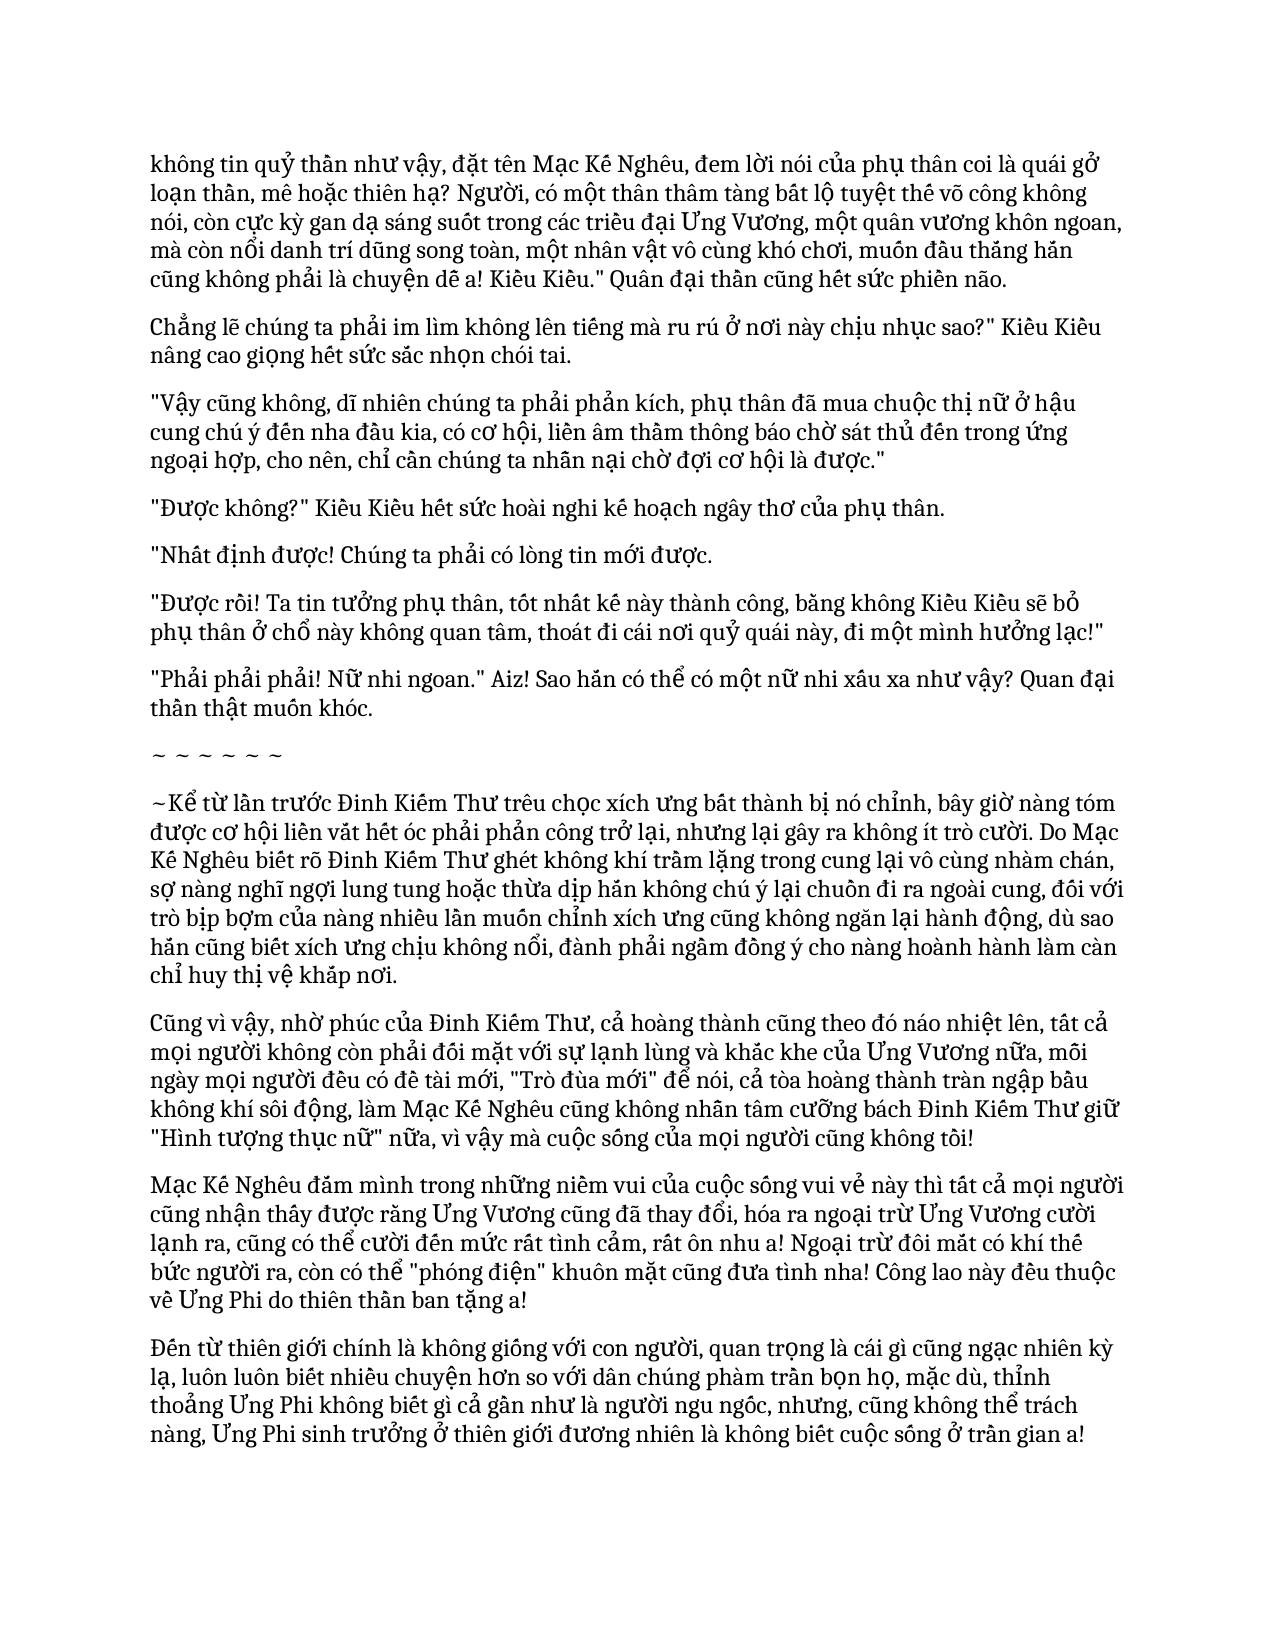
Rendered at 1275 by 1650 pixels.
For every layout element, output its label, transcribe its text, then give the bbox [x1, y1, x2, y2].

text Mạc Kế Nghêu đắm mình trong những niềm vui của cuộc sống vui vẻ này thì tất cả mọi người cũng nhận thấy được rằng Ưng Vương cũng đã thay đổi, hóa ra ngoại trừ Ưng Vương cười lạnh ra, cũng có thể cười đến mức rất tình cảm, rất ôn nhu a! Ngoại trừ đôi mắt có khí thế bức người ra, còn có thể "phóng điện" khuôn mặt cũng đưa tình nha! Công lao này đều thuộc về Ưng Phi do thiên thần ban tặng a! [150, 1171, 1125, 1315]
text ~ ~ ~ ~ ~ ~ [150, 741, 1125, 770]
text ~Kể từ lần trước Đinh Kiếm Thư trêu chọc xích ưng bất thành bị nó chỉnh, bây giờ nàng tóm được cơ hội liền vắt hết óc phải phản công trở lại, nhưng lại gây ra không ít trò cười. Do Mạc Kế Nghêu biết rõ Đinh Kiếm Thư ghét không khí trầm lặng trong cung lại vô cùng nhàm chán, sợ nàng nghĩ ngợi lung tung hoặc thừa dịp hắn không chú ý lại chuồn đi ra ngoài cung, đối với trò bịp bợm của nàng nhiều lần muốn chỉnh xích ưng cũng không ngăn lại hành động, dù sao hắn cũng biết xích ưng chịu không nổi, đành phải ngầm đồng ý cho nàng hoành hành làm càn chỉ huy thị vệ khắp nơi. [150, 789, 1125, 990]
text "Được rồi! Ta tin tưởng phụ thân, tốt nhất kế này thành công, bằng không Kiều Kiều sẽ bỏ phụ thân ở chổ này không quan tâm, thoát đi cái nơi quỷ quái này, đi một mình hưởng lạc!" [150, 589, 1125, 646]
text "Nhất định được! Chúng ta phải có lòng tin mới được. [150, 541, 1125, 570]
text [150, 150, 1125, 294]
text Chẳng lẽ chúng ta phải im lìm không lên tiếng mà ru rú ở nơi này chịu nhục sao?" Kiều Kiều nâng cao giọng hết sức sắc nhọn chói tai. [150, 312, 1125, 370]
text "Được không?" Kiều Kiều hết sức hoài nghi kế hoạch ngây thơ của phụ thân. [150, 494, 1125, 522]
text "Phải phải phải! Nữ nhi ngoan." Aiz! Sao hắn có thể có một nữ nhi xấu xa như vậy? Quan đại thần thật muốn khóc. [150, 665, 1125, 722]
text Cũng vì vậy, nhờ phúc của Đinh Kiếm Thư, cả hoàng thành cũng theo đó náo nhiệt lên, tất cả mọi người không còn phải đối mặt với sự lạnh lùng và khắc khe của Ưng Vương nữa, mỗi ngày mọi người đều có đề tài mới, "Trò đùa mới" để nói, cả tòa hoàng thành tràn ngập bầu không khí sôi động, làm Mạc Kế Nghêu cũng không nhẫn tâm cưỡng bách Đinh Kiếm Thư giữ "Hình tượng thục nữ" nữa, vì vậy mà cuộc sống của mọi người cũng không tồi! [150, 1009, 1125, 1152]
text "Vậy cũng không, dĩ nhiên chúng ta phải phản kích, phụ thân đã mua chuộc thị nữ ở hậu cung chú ý đến nha đầu kia, có cơ hội, liền âm thầm thông báo chờ sát thủ đến trong ứng ngoại hợp, cho nên, chỉ cần chúng ta nhẫn nại chờ đợi cơ hội là được." [150, 389, 1125, 475]
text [150, 1334, 1125, 1449]
